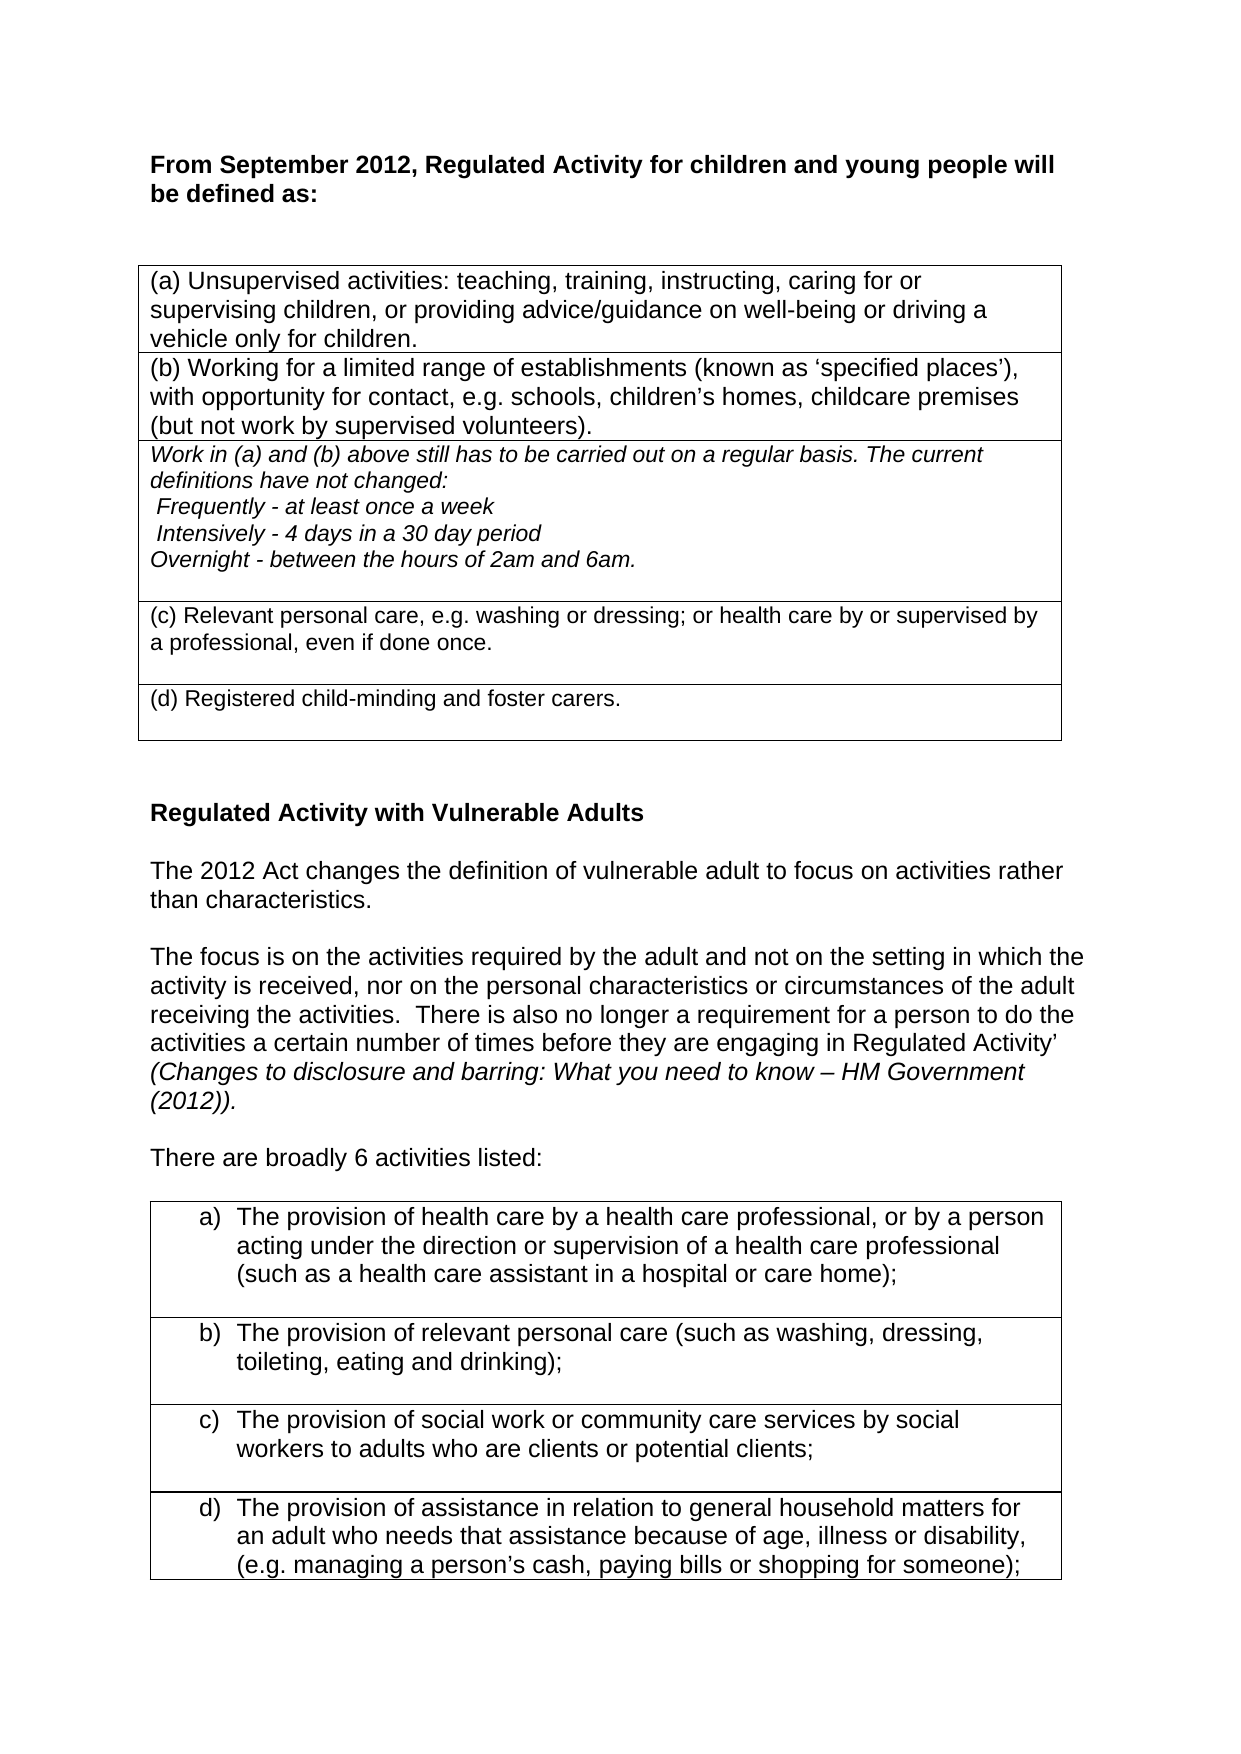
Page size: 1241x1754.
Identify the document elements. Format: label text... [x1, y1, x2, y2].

table_cell The provision of relevant personal care (such as washing, dressing, toileting, eating and drinking); [151, 1318, 1061, 1404]
text From September 2012, Regulated Activity for children and young people will be defined as: [150, 150, 1090, 207]
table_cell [151, 1493, 1061, 1579]
table_cell Work in (a) and (b) above still has to be carried out on a regular basis. The current definitions have not changed: Frequently - at least once a week Intensively - 4 days in a 30 day period Overnight - between the hours of 2am and 6am. [139, 441, 1061, 601]
table_cell The provision of social work or community care services by social workers to adults who are clients or potential clients; [151, 1405, 1061, 1491]
table_header The provision of health care by a health care professional, or by a person acting under the direction or supervision of a health care professional (such as a health care assistant in a hospital or care home); [151, 1202, 1061, 1317]
text The 2012 Act changes the definition of vulnerable adult to focus on activities rather than characteristics. [150, 856, 1090, 913]
table_cell (b) Working for a limited range of establishments (known as ‘specified places’), with opportunity for contact, e.g. schools, children’s homes, childcare premises (but not work by supervised volunteers). [139, 353, 1061, 439]
text The focus is on the activities required by the adult and not on the setting in which the activity is received, nor on the personal characteristics or circumstances of the adult receiving the activities. There is also no longer a requirement for a person to do the activities a certain number of times before they are engaging in Regulated Activity’ (Changes to disclosure and barring: What you need to know – HM Government (2012)). [150, 942, 1090, 1114]
text There are broadly 6 activities listed: [150, 1143, 1090, 1201]
table_cell (c) Relevant personal care, e.g. washing or dressing; or health care by or supervised by a professional, even if done once. [139, 602, 1061, 684]
text Regulated Activity with Vulnerable Adults [150, 798, 1090, 827]
table_header (a) Unsupervised activities: teaching, training, instructing, caring for or supervising children, or providing advice/guidance on well-being or driving a vehicle only for children. [139, 266, 1061, 352]
table_cell (d) Registered child-minding and foster carers. [139, 685, 1061, 740]
